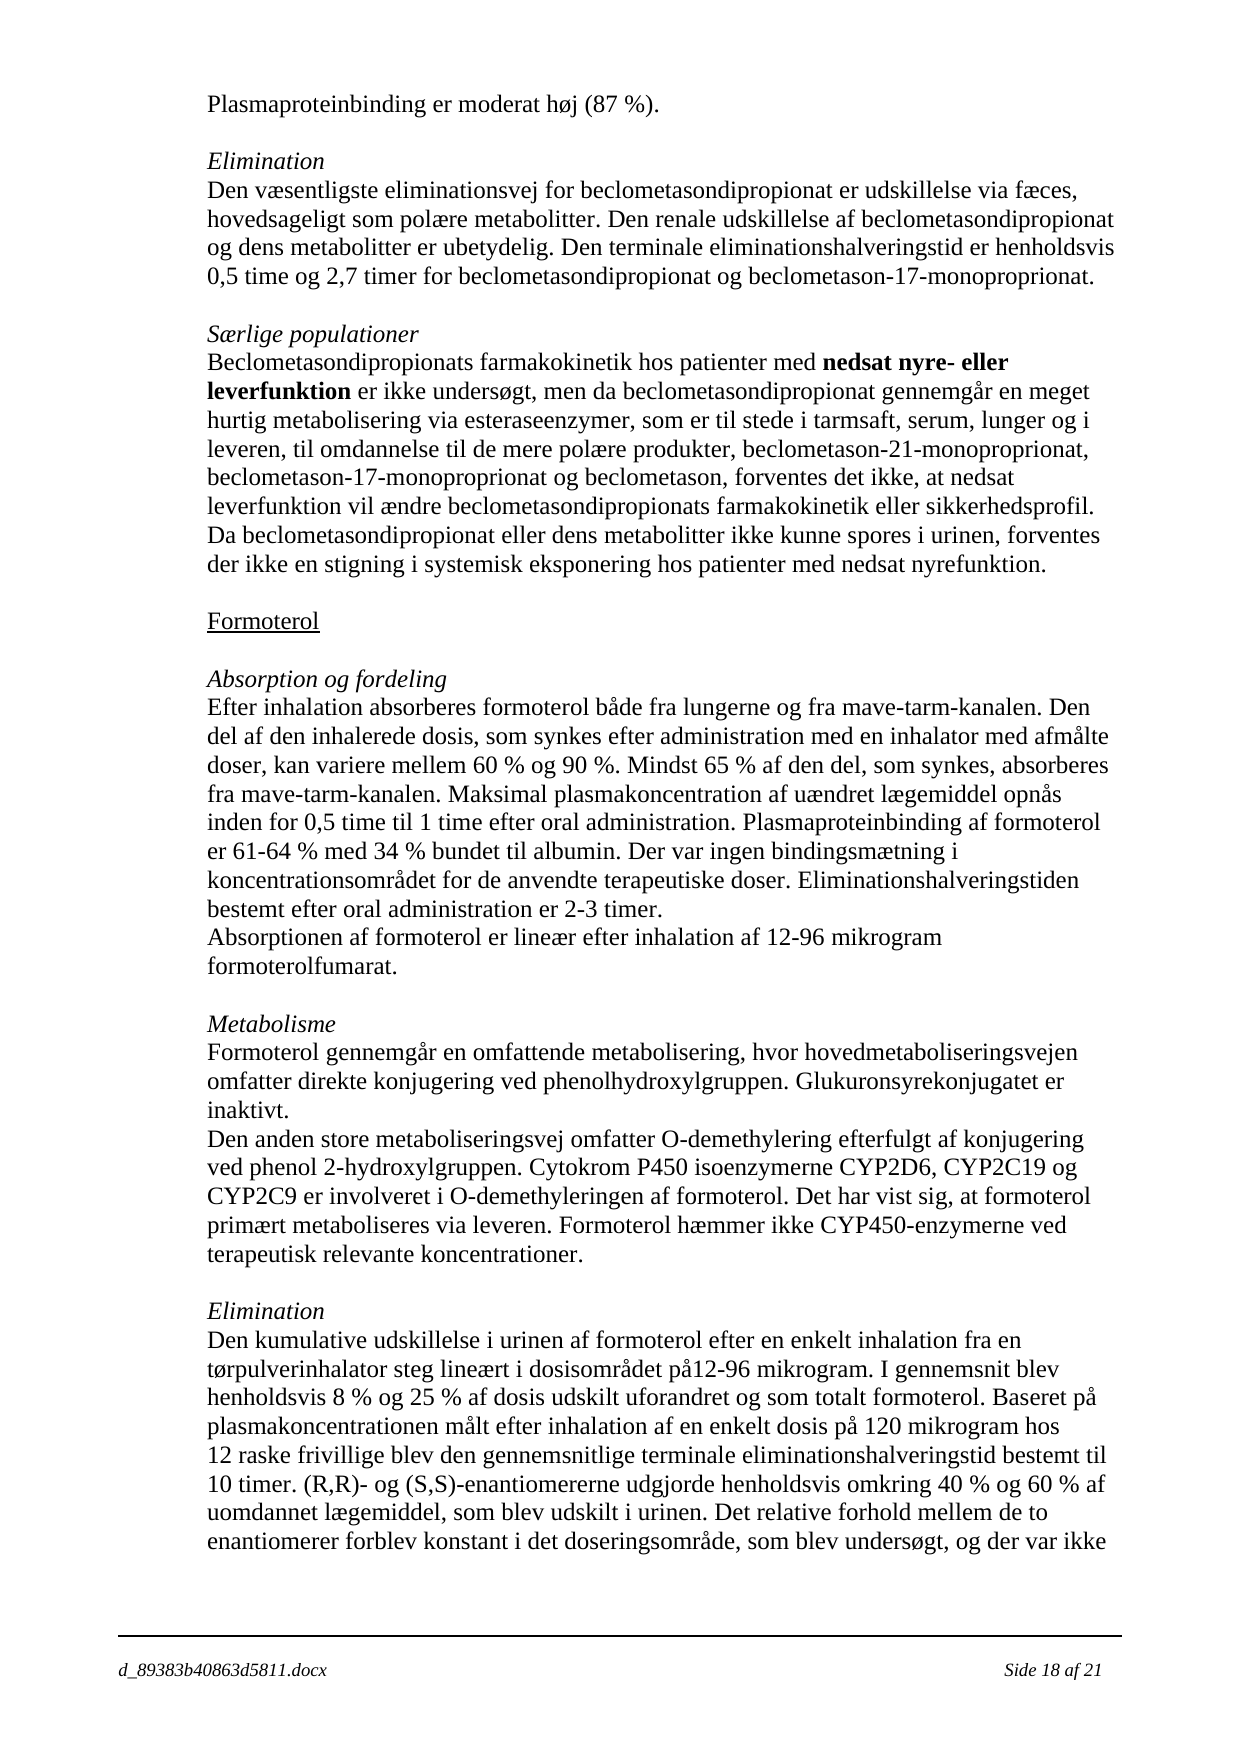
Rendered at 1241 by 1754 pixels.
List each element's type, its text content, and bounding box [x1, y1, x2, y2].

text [207, 1325, 1122, 1555]
text Den væsentligste eliminationsvej for beclometasondipropionat er udskillelse via fæces, hovedsageligt som polære metabolitter. Den renale udskillelse af beclometasondipropionat og dens metabolitter er ubetydelig. Den terminale eliminationshalveringstid er henholdsvis 0,5 time og 2,7 timer for beclometasondipropionat og beclometason-17-monoproprionat. [207, 175, 1122, 290]
text Elimination [207, 146, 1122, 175]
text Absorption og fordeling [207, 664, 1122, 692]
text Særlige populationer [207, 319, 1122, 347]
text Elimination [207, 1296, 1122, 1325]
text Den anden store metaboliseringsvej omfatter O-demethylering efterfulgt af konjugering ved phenol 2-hydroxylgruppen. Cytokrom P450 isoenzymerne CYP2D6, CYP2C19 og CYP2C9 er involveret i O-demethyleringen af formoterol. Det har vist sig, at formoterol primært metaboliseres via leveren. Formoterol hæmmer ikke CYP450-enzymerne ved terapeutisk relevante koncentrationer. [207, 1124, 1122, 1267]
text Absorptionen af formoterol er lineær efter inhalation af 12-96 mikrogram formoterolfumarat. [207, 922, 1122, 980]
text Efter inhalation absorberes formoterol både fra lungerne og fra mave-tarm-kanalen. Den del af den inhalerede dosis, som synkes efter administration med en inhalator med afmålte doser, kan variere mellem 60 % og 90 %. Mindst 65 % af den del, som synkes, absorberes fra mave-tarm-kanalen. Maksimal plasmakoncentration af uændret lægemiddel opnås inden for 0,5 time til 1 time efter oral administration. Plasmaproteinbinding af formoterol er 61-64 % med 34 % bundet til albumin. Der var ingen bindingsmætning i koncentrationsområdet for de anvendte terapeutiske doser. Eliminationshalveringstiden bestemt efter oral administration er 2-3 timer. [207, 692, 1122, 922]
text Beclometasondipropionats farmakokinetik hos patienter med nedsat nyre- eller leverfunktion er ikke undersøgt, men da beclometasondipropionat gennemgår en meget hurtig metabolisering via esteraseenzymer, som er til stede i tarmsaft, serum, lunger og i leveren, til omdannelse til de mere polære produkter, beclometason-21-monoproprionat, beclometason-17-monoproprionat og beclometason, forventes det ikke, at nedsat leverfunktion vil ændre beclometasondipropionats farmakokinetik eller sikkerhedsprofil. [207, 347, 1122, 520]
text Plasmaproteinbinding er moderat høj (87 %). [207, 89, 1122, 117]
text Formoterol gennemgår en omfattende metabolisering, hvor hovedmetaboliseringsvejen omfatter direkte konjugering ved phenolhydroxylgruppen. Glukuronsyrekonjugatet er inaktivt. [207, 1037, 1122, 1124]
text Formoterol [207, 606, 1122, 635]
text Da beclometasondipropionat eller dens metabolitter ikke kunne spores i urinen, forventes der ikke en stigning i systemisk eksponering hos patienter med nedsat nyrefunktion. [207, 520, 1122, 577]
text Metabolisme [207, 1009, 1122, 1037]
